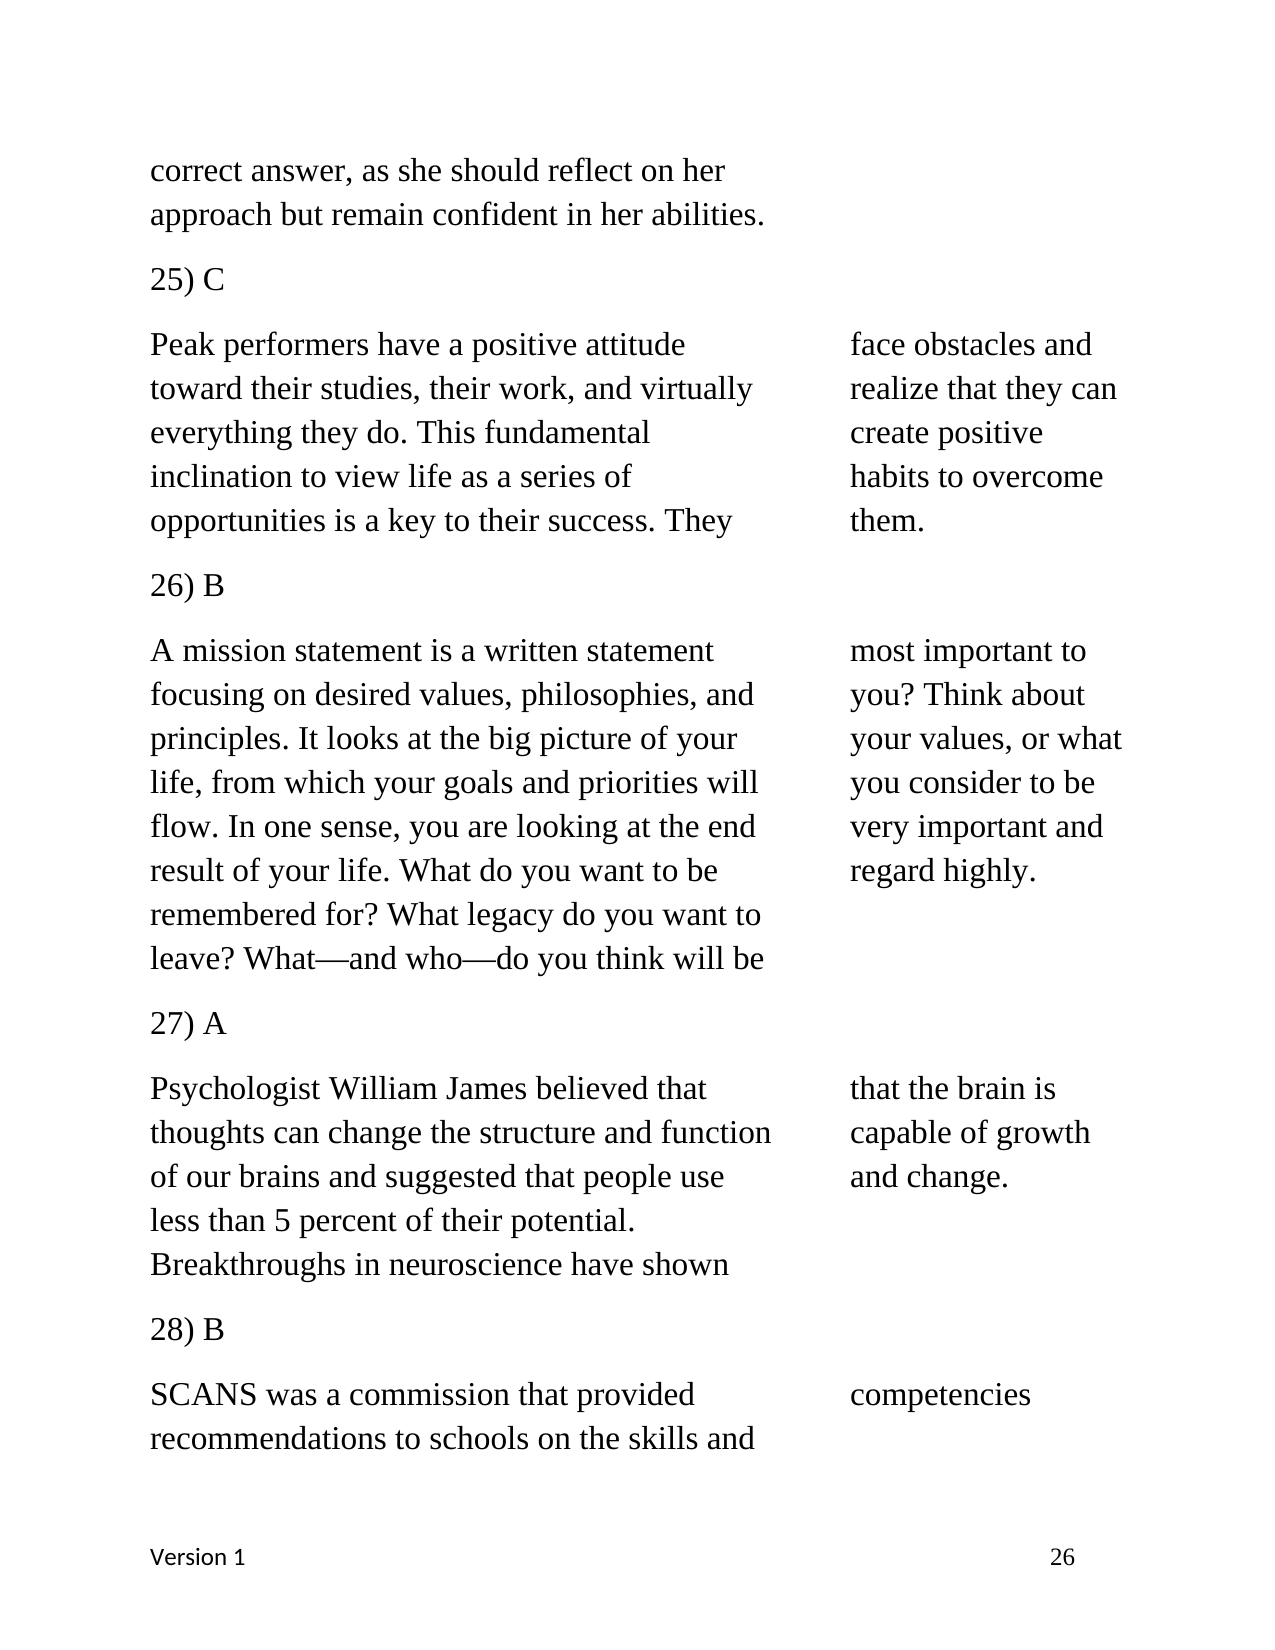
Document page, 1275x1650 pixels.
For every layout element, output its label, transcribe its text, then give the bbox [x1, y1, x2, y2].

text 25) C [150, 259, 775, 297]
text Psychologist William James believed that thoughts can change the structure and function of our brains and suggested that people use less than 5 percent of their potential. Breakthroughs in neuroscience have shown that the brain is capable of growth and change. [150, 1068, 775, 1283]
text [150, 1374, 775, 1457]
text A mission statement is a written statement focusing on desired values, philosophies, and principles. It looks at the big picture of your life, from which your goals and priorities will flow. In one sense, you are looking at the end result of your life. What do you want to be remembered for? What legacy do you want to leave? What—and who—do you think will be most important to you? Think about your values, or what you consider to be very important and regard highly. [150, 630, 775, 977]
text Psychologist William James believed that thoughts can change the structure and function of our brains and suggested that people use less than 5 percent of their potential. Breakthroughs in neuroscience have shown that the brain is capable of growth and change. [850, 1068, 1125, 1194]
text Peak performers have a positive attitude toward their studies, their work, and virtually everything they do. This fundamental inclination to view life as a series of opportunities is a key to their success. They face obstacles and realize that they can create positive habits to overcome them. [850, 324, 1125, 538]
text SCANS was a commission that provided recommendations to schools on the skills and competencies required in the workplace. [850, 1374, 1125, 1412]
text A mission statement is a written statement focusing on desired values, philosophies, and principles. It looks at the big picture of your life, from which your goals and priorities will flow. In one sense, you are looking at the end result of your life. What do you want to be remembered for? What legacy do you want to leave? What—and who—do you think will be most important to you? Think about your values, or what you consider to be very important and regard highly. [850, 630, 1125, 888]
text 26) B [150, 565, 775, 603]
text Peak performers have a positive attitude toward their studies, their work, and virtually everything they do. This fundamental inclination to view life as a series of opportunities is a key to their success. They face obstacles and realize that they can create positive habits to overcome them. [150, 324, 775, 538]
text 28) B [150, 1309, 775, 1348]
text 27) A [150, 1003, 775, 1042]
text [150, 150, 775, 232]
